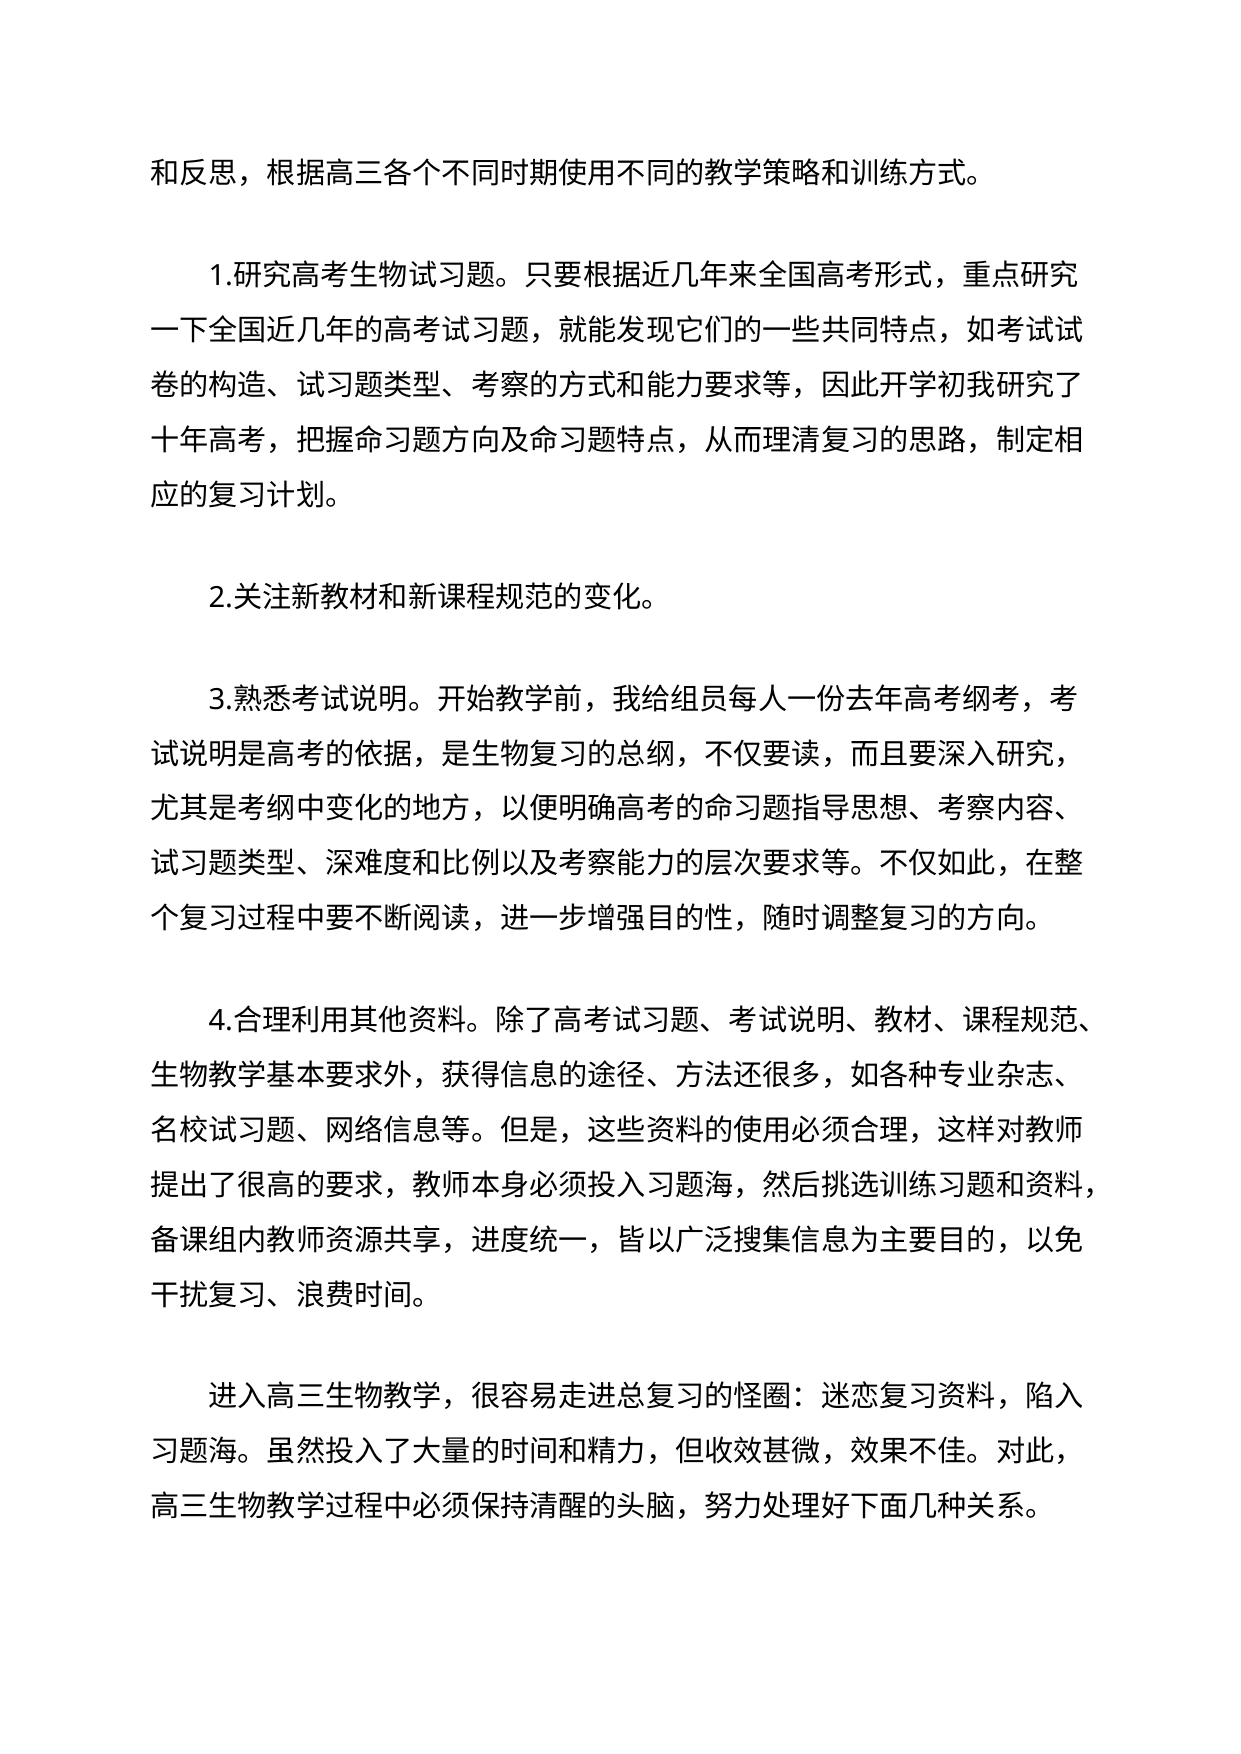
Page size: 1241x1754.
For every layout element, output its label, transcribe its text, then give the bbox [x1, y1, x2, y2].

text 4.合理利用其他资料。除了高考试习题、考试说明、教材、课程规范、生物教学基本要求外，获得信息的途径、方法还很多，如各种专业杂志、名校试习题、网络信息等。但是，这些资料的使用必须合理，这样对教师提出了很高的要求，教师本身必须投入习题海，然后挑选训练习题和资料，备课组内教师资源共享，进度统一，皆以广泛搜集信息为主要目的，以免干扰复习、浪费时间。 [150, 997, 1090, 1313]
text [150, 150, 1090, 192]
text 2.关注新教材和新课程规范的变化。 [150, 573, 1090, 616]
text 进入高三生物教学，很容易走进总复习的怪圈：迷恋复习资料，陷入习题海。虽然投入了大量的时间和精力，但收效甚微，效果不佳。对此，高三生物教学过程中必须保持清醒的头脑，努力处理好下面几种关系。 [150, 1373, 1090, 1525]
text 3.熟悉考试说明。开始教学前，我给组员每人一份去年高考纲考，考试说明是高考的依据，是生物复习的总纲，不仅要读，而且要深入研究，尤其是考纲中变化的地方，以便明确高考的命习题指导思想、考察内容、试习题类型、深难度和比例以及考察能力的层次要求等。不仅如此，在整个复习过程中要不断阅读，进一步增强目的性，随时调整复习的方向。 [150, 675, 1090, 937]
text 1.研究高考生物试习题。只要根据近几年来全国高考形式，重点研究一下全国近几年的高考试习题，就能发现它们的一些共同特点，如考试试卷的构造、试习题类型、考察的方式和能力要求等，因此开学初我研究了十年高考，把握命习题方向及命习题特点，从而理清复习的思路，制定相应的复习计划。 [150, 252, 1090, 514]
